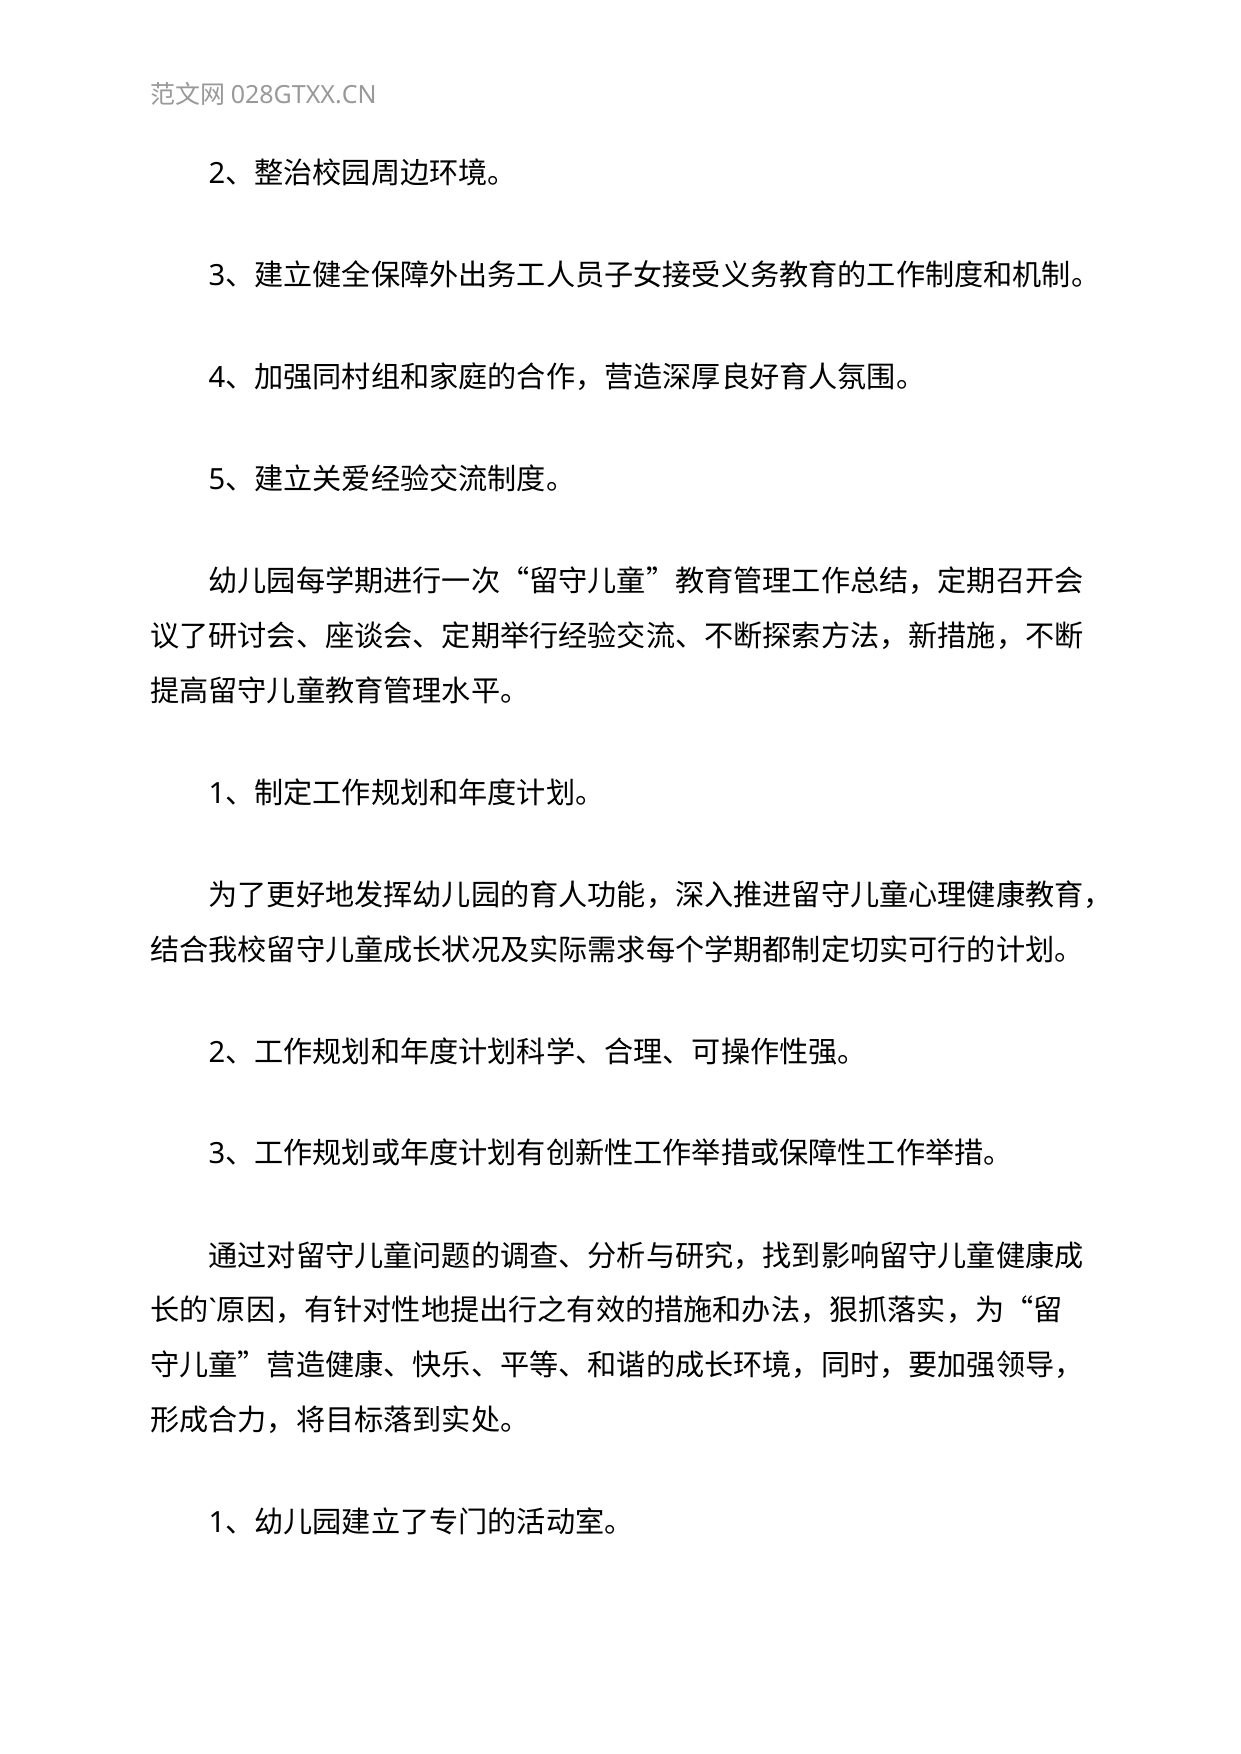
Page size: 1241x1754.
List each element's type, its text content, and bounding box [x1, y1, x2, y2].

text 5、建立关爱经验交流制度。 [150, 456, 1090, 498]
text 幼儿园每学期进行一次“留守儿童”教育管理工作总结，定期召开会议了研讨会、座谈会、定期举行经验交流、不断探索方法，新措施，不断提高留守儿童教育管理水平。 [150, 558, 1090, 710]
text 3、建立健全保障外出务工人员子女接受义务教育的工作制度和机制。 [150, 252, 1090, 294]
text 通过对留守儿童问题的调查、分析与研究，找到影响留守儿童健康成长的`原因，有针对性地提出行之有效的措施和办法，狠抓落实，为“留守儿童”营造健康、快乐、平等、和谐的成长环境，同时，要加强领导，形成合力，将目标落到实处。 [150, 1232, 1090, 1439]
text 2、工作规划和年度计划科学、合理、可操作性强。 [150, 1028, 1090, 1071]
text 1、制定工作规划和年度计划。 [150, 769, 1090, 812]
text 3、工作规划或年度计划有创新性工作举措或保障性工作举措。 [150, 1130, 1090, 1172]
text 4、加强同村组和家庭的合作，营造深厚良好育人氛围。 [150, 354, 1090, 396]
text 2、整治校园周边环境。 [150, 150, 1090, 192]
text 1、幼儿园建立了专门的活动室。 [150, 1499, 1090, 1541]
text 为了更好地发挥幼儿园的育人功能，深入推进留守儿童心理健康教育，结合我校留守儿童成长状况及实际需求每个学期都制定切实可行的计划。 [150, 871, 1090, 969]
